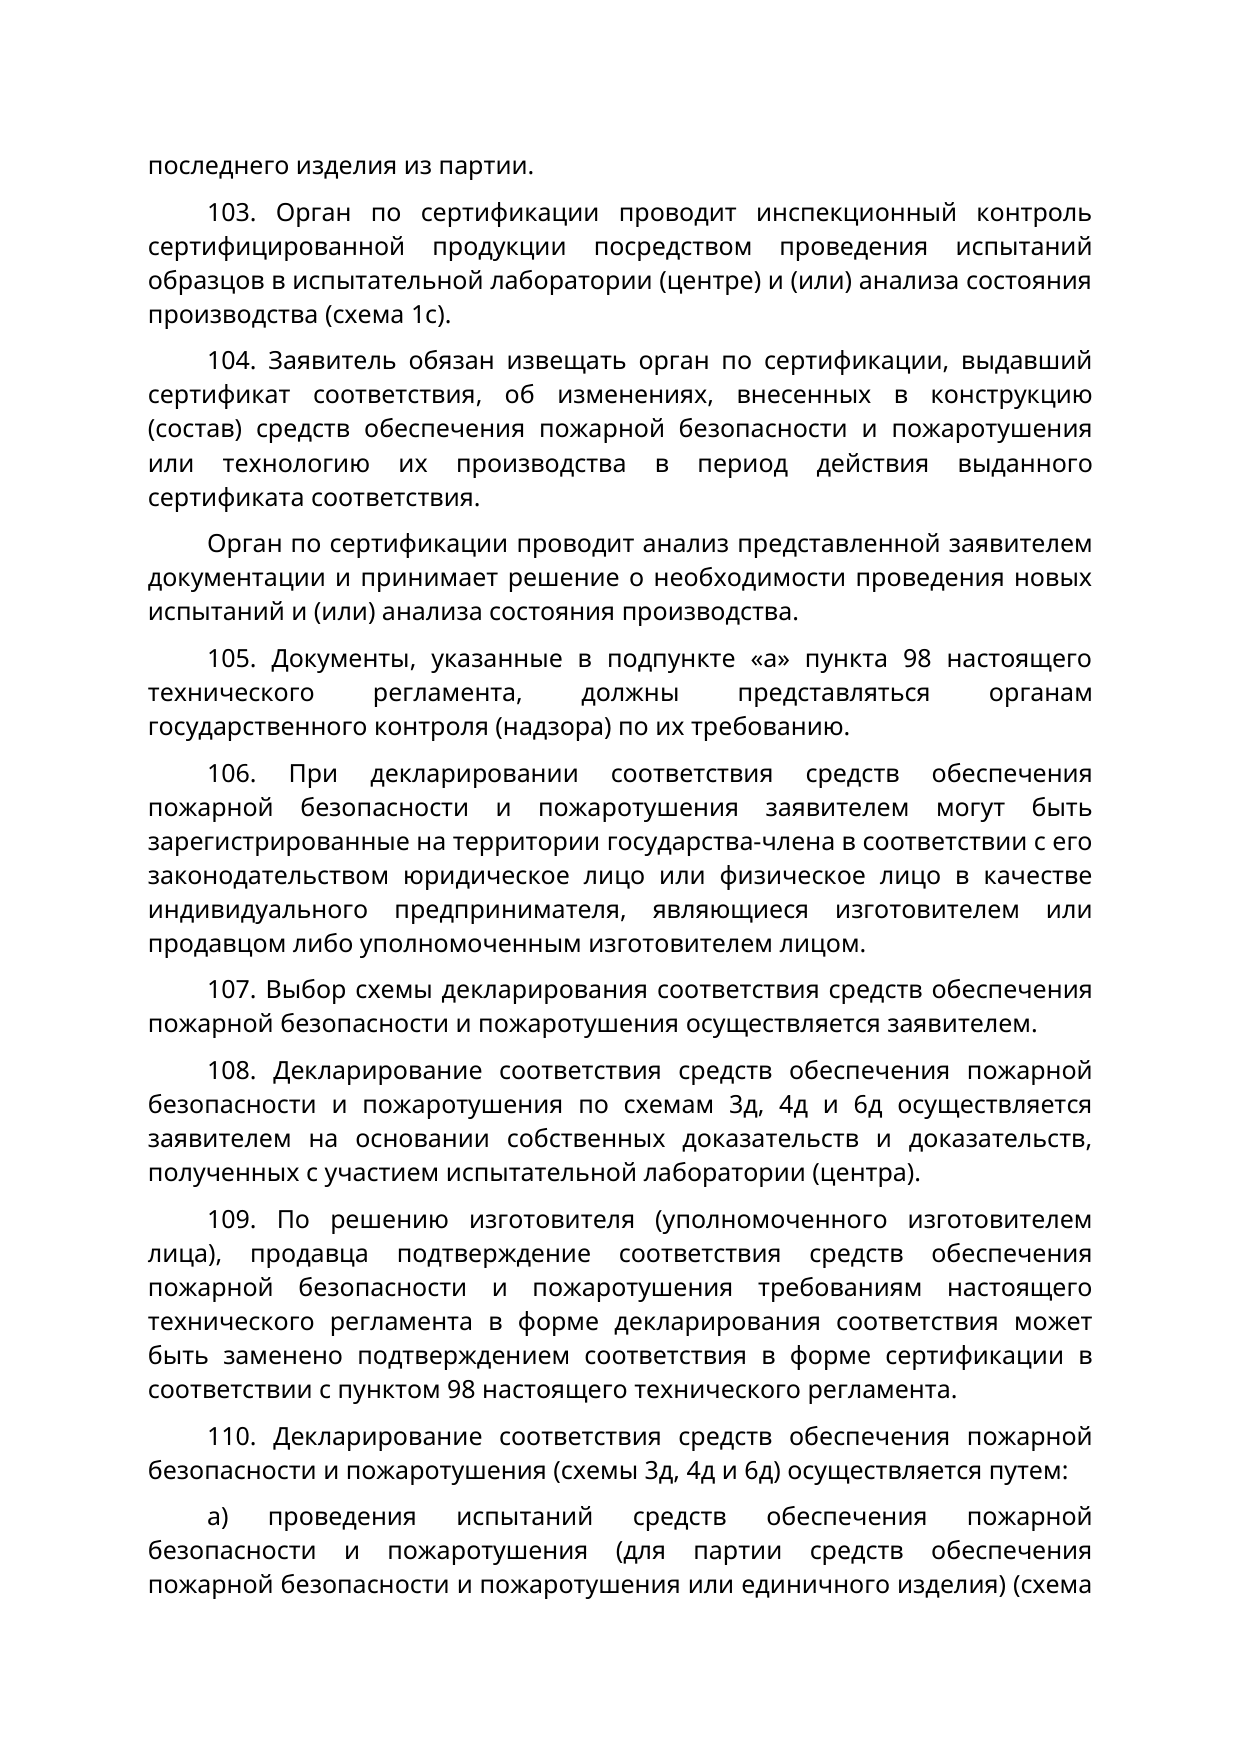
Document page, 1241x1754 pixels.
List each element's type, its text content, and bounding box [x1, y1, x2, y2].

text 103. Орган по сертификации проводит инспекционный контроль сертифицированной продукции посредством проведения испытаний образцов в испытательной лаборатории (центре) и (или) анализа состояния производства (схема 1с). [148, 194, 1093, 331]
text 108. Декларирование соответствия средств обеспечения пожарной безопасности и пожаротушения по схемам 3д, 4д и 6д осуществляется заявителем на основании собственных доказательств и доказательств, полученных с участием испытательной лаборатории (центра). [148, 1053, 1093, 1189]
text Орган по сертификации проводит анализ представленной заявителем документации и принимает решение о необходимости проведения новых испытаний и (или) анализа состояния производства. [148, 526, 1093, 628]
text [148, 1499, 1093, 1601]
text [148, 148, 1093, 182]
text 104. Заявитель обязан извещать орган по сертификации, выдавший сертификат соответствия, об изменениях, внесенных в конструкцию (состав) средств обеспечения пожарной безопасности и пожаротушения или технологию их производства в период действия выданного сертификата соответствия. [148, 343, 1093, 513]
text 106. При декларировании соответствия средств обеспечения пожарной безопасности и пожаротушения заявителем могут быть зарегистрированные на территории государства-члена в соответствии с его законодательством юридическое лицо или физическое лицо в качестве индивидуального предпринимателя, являющиеся изготовителем или продавцом либо уполномоченным изготовителем лицом. [148, 755, 1093, 959]
text 105. Документы, указанные в подпункте «а» пункта 98 настоящего технического регламента, должны представляться органам государственного контроля (надзора) по их требованию. [148, 641, 1093, 743]
text 109. По решению изготовителя (уполномоченного изготовителем лица), продавца подтверждение соответствия средств обеспечения пожарной безопасности и пожаротушения требованиям настоящего технического регламента в форме декларирования соответствия может быть заменено подтверждением соответствия в форме сертификации в соответствии с пунктом 98 настоящего технического регламента. [148, 1201, 1093, 1406]
text 110. Декларирование соответствия средств обеспечения пожарной безопасности и пожаротушения (схемы 3д, 4д и 6д) осуществляется путем: [148, 1418, 1093, 1486]
text 107. Выбор схемы декларирования соответствия средств обеспечения пожарной безопасности и пожаротушения осуществляется заявителем. [148, 972, 1093, 1040]
